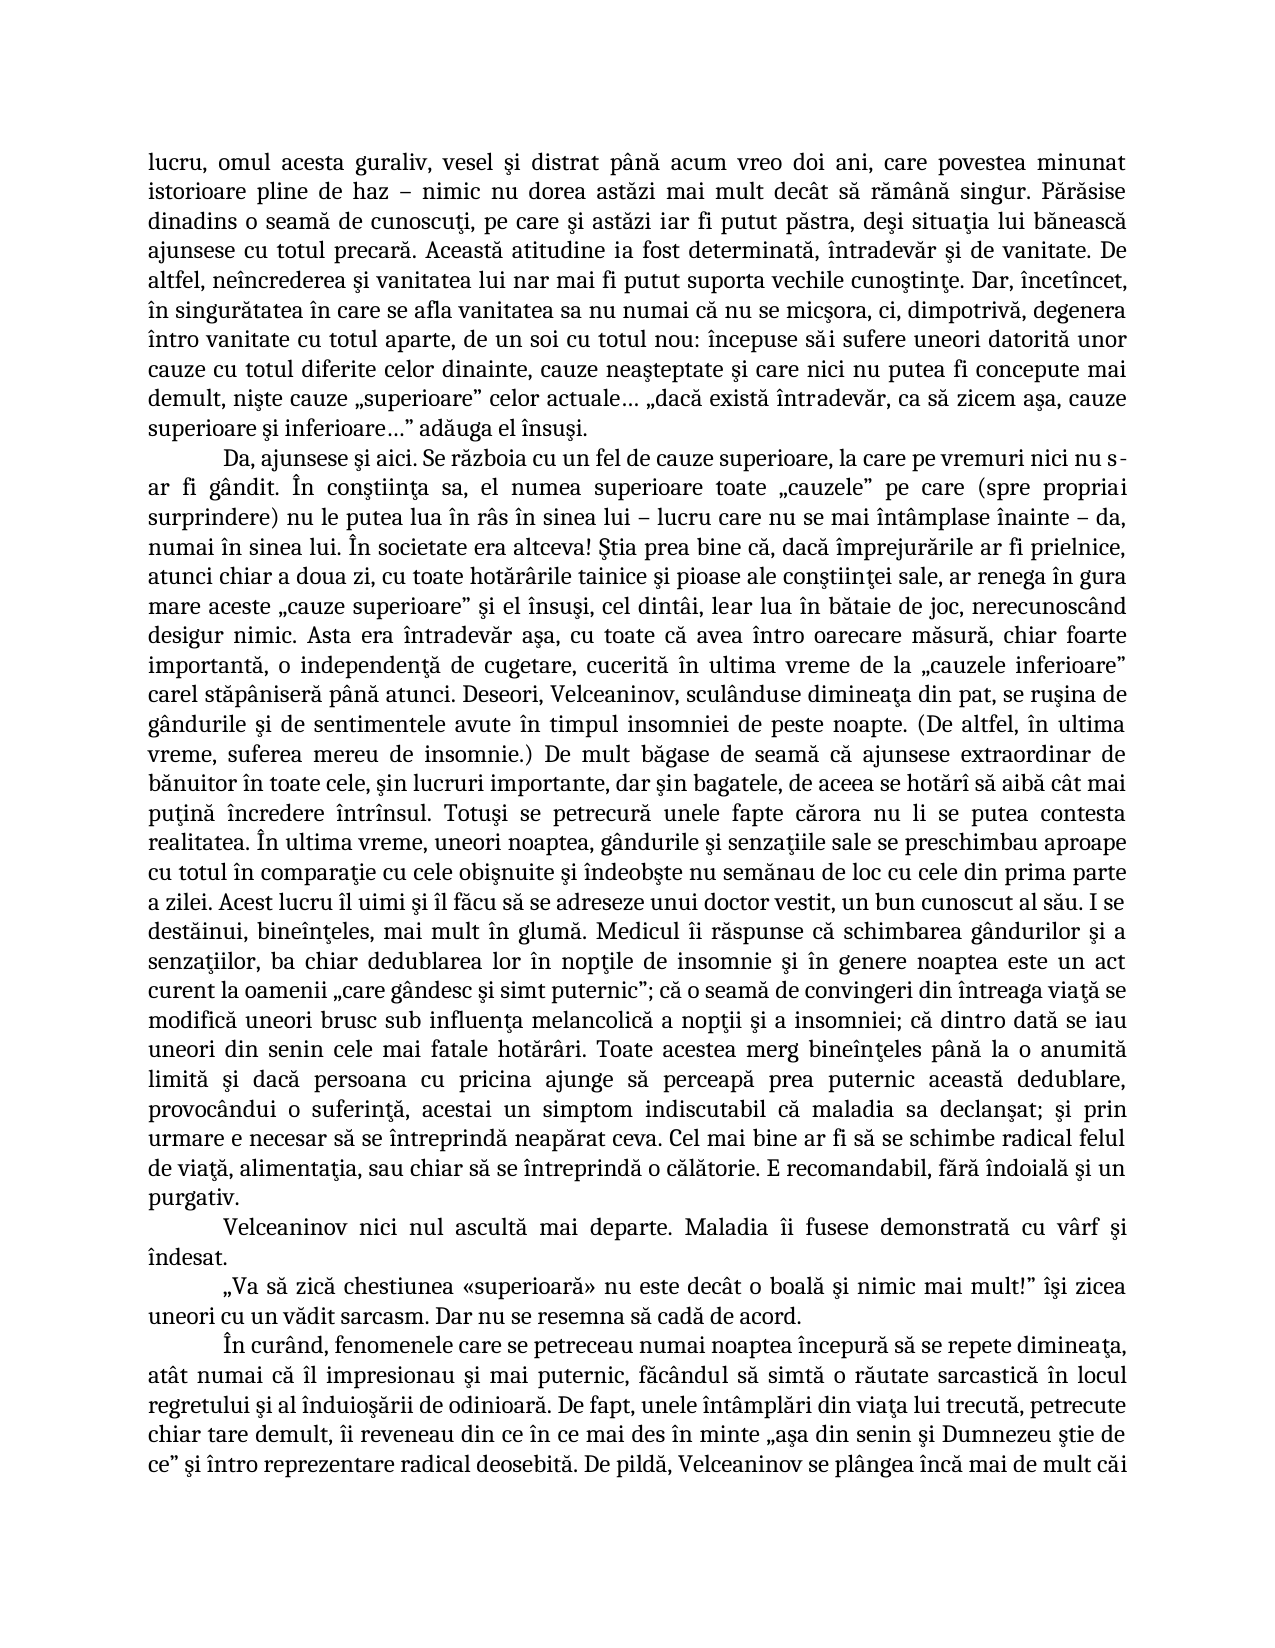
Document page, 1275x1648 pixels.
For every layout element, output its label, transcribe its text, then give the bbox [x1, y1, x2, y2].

text Da, ajunsese şi aici. Se războia cu un fel de cauze superioare, la care pe vremuri nici nu s­ar fi gândit. În conştiinţa sa, el numea superioare toate „cauzele” pe care (spre propria­i surprindere) nu le putea lua în râs în sinea lui – lucru care nu se mai întâmplase înainte – da, numai în sinea lui. În societate era altceva! Ştia prea bine că, dacă împrejurările ar fi prielnice, atunci chiar a doua zi, cu toate hotărârile tainice şi pioase ale conştiinţei sale, ar renega în gura mare aceste „cauze superioare” şi el însuşi, cel dintâi, le­ar lua în bătaie de joc, nerecunoscând desigur nimic. Asta era într­adevăr aşa, cu toate că avea într­o oarecare măsură, chiar foarte importantă, o independenţă de cugetare, cucerită în ultima vreme de la „cauzele inferioare” care­l stăpâniseră până atunci. Deseori, Velceaninov, sculându­se dimineaţa din pat, se ruşina de gândurile şi de sentimentele avute în timpul insomniei de peste noapte. (De altfel, în ultima vreme, suferea mereu de insomnie.) De mult băgase de seamă că ajunsese extraordinar de bănuitor în toate cele, şi­n lucruri importante, dar şi­n bagatele, de aceea se hotărî să aibă cât mai puţină încredere într­însul. Totuşi se petrecură unele fapte cărora nu li se putea contesta realitatea. În ultima vreme, uneori noaptea, gândurile şi senzaţiile sale se preschimbau aproape cu totul în comparaţie cu cele obişnuite şi îndeobşte nu semănau de loc cu cele din prima parte a zilei. Acest lucru îl uimi şi îl făcu să se adreseze unui doctor vestit, un bun cunoscut al său. I se destăinui, bineînţeles, mai mult în glumă. Medicul îi răspunse că schimbarea gândurilor şi a senzaţiilor, ba chiar dedublarea lor în nopţile de insomnie şi în genere noaptea este un act curent la oamenii „care gândesc şi simt puternic”; că o seamă de convingeri din întreaga viaţă se modifică uneori brusc sub influenţa melancolică a nopţii şi a insomniei; că dintr­o dată se iau uneori din senin cele mai fatale hotărâri. Toate acestea merg bineînţeles până la o anumită limită şi dacă persoana cu pricina ajunge să perceapă prea puternic această dedublare, provocându­i o suferinţă, acesta­i un simptom indiscutabil că maladia s­a declanşat; şi prin urmare e necesar să se întreprindă neapărat ceva. Cel mai bine ar fi să se schimbe radical felul de viaţă, alimentaţia, sau chiar să se întreprindă o călătorie. E recomandabil, fără îndoială şi un purgativ. [148, 444, 1127, 1212]
text „Va să zică chestiunea «superioară» nu este decât o boală şi nimic mai mult!” îşi zicea uneori cu un vădit sarcasm. Dar nu se resemna să cadă de acord. [148, 1272, 1127, 1331]
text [148, 148, 1127, 443]
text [148, 1331, 1127, 1478]
text Velceaninov nici nu­l ascultă mai departe. Maladia îi fusese demonstrată cu vârf şi îndesat. [148, 1213, 1127, 1271]
